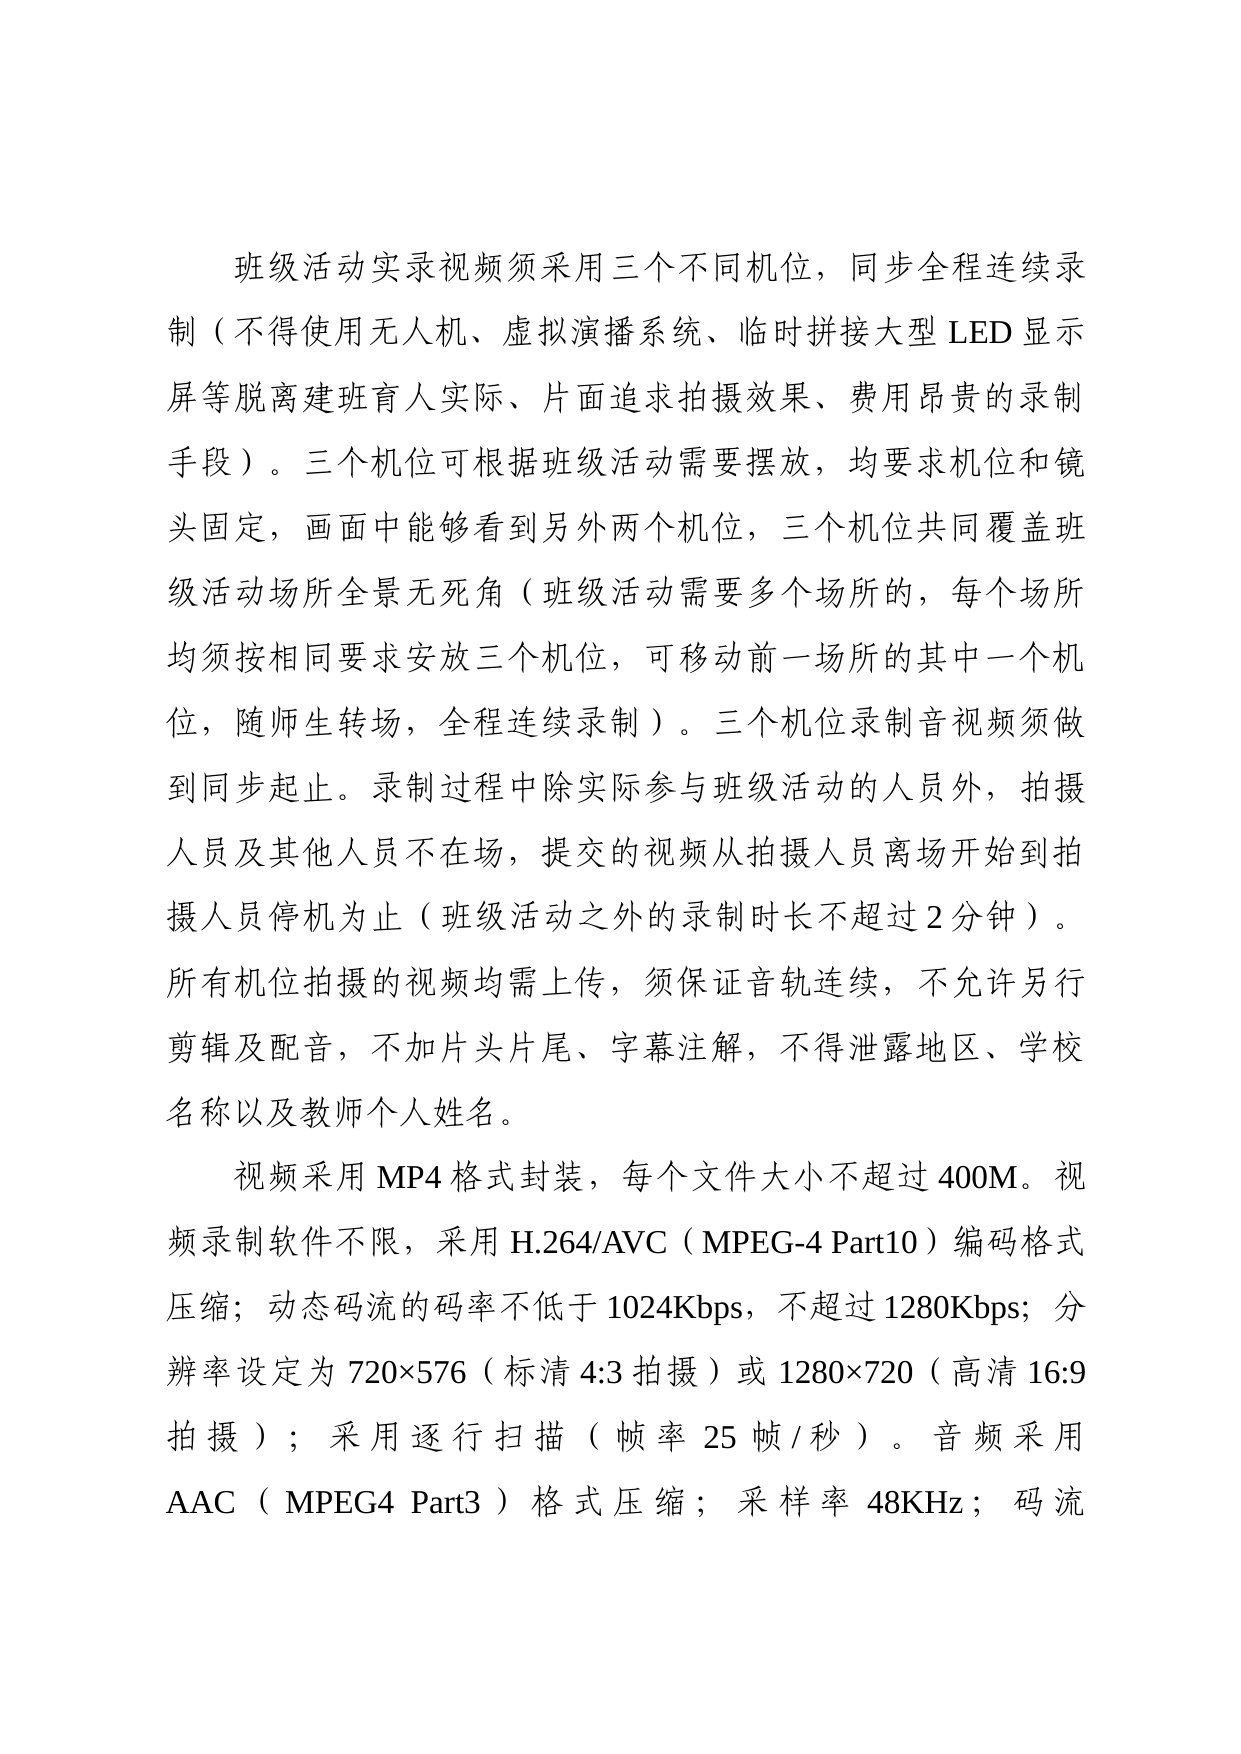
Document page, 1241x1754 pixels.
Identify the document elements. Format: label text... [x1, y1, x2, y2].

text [165, 1143, 1087, 1533]
text 班级活动实录视频须采用三个不同机位，同步全程连续录制（不得使用无人机、虚拟演播系统、临时拼接大型LED显示屏等脱离建班育人实际、片面追求拍摄效果、费用昂贵的录制手段）。三个机位可根据班级活动需要摆放，均要求机位和镜头固定，画面中能够看到另外两个机位，三个机位共同覆盖班级活动场所全景无死角（班级活动需要多个场所的，每个场所均须按相同要求安放三个机位，可移动前一场所的其中一个机位，随师生转场，全程连续录制）。三个机位录制音视频须做到同步起止。录制过程中除实际参与班级活动的人员外，拍摄人员及其他人员不在场，提交的视频从拍摄人员离场开始到拍摄人员停机为止（班级活动之外的录制时长不超过2分钟）。所有机位拍摄的视频均需上传，须保证音轨连续，不允许另行剪辑及配音，不加片头片尾、字幕注解，不得泄露地区、学校名称以及教师个人姓名。 [165, 233, 1087, 1143]
